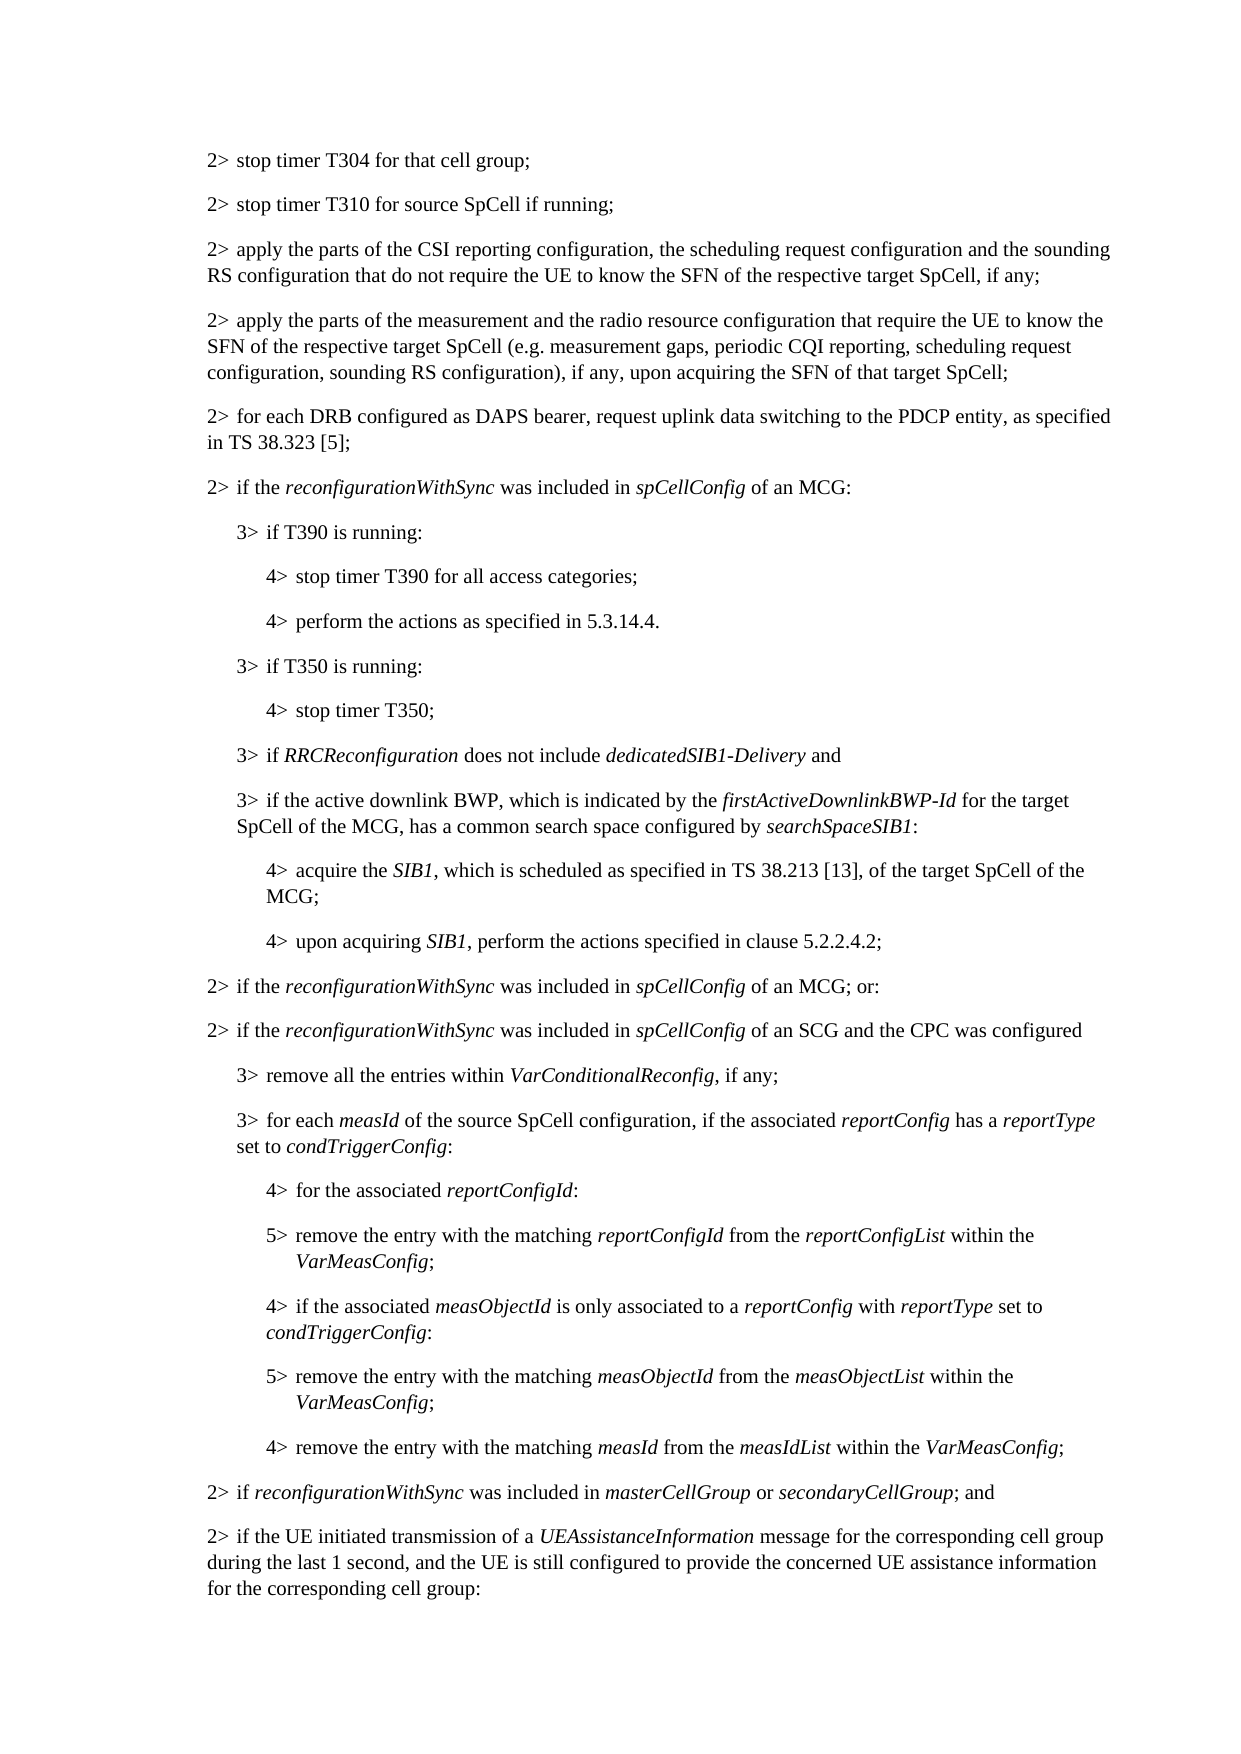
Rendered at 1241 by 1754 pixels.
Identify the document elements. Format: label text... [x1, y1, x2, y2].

text 4> perform the actions as specified in 5.3.14.4. [266, 609, 1122, 633]
text 4> remove the entry with the matching measId from the measIdList within the VarMeasConfig; [266, 1435, 1122, 1459]
text 2> stop timer T310 for source SpCell if running; [207, 192, 1122, 216]
text 4> upon acquiring SIB1, perform the actions specified in clause 5.2.2.4.2; [266, 929, 1122, 953]
text 2> if the reconfigurationWithSync was included in spCellConfig of an MCG; or: [207, 974, 1122, 998]
text 2> if the UE initiated transmission of a UEAssistanceInformation message for the corresponding cell group during the last 1 second, and the UE is still configured to provide the concerned UE assistance information for the corresponding cell group: [207, 1524, 1122, 1600]
text 3> if the active downlink BWP, which is indicated by the firstActiveDownlinkBWP-Id for the target SpCell of the MCG, has a common search space configured by searchSpaceSIB1: [236, 788, 1122, 838]
text 3> for each measId of the source SpCell configuration, if the associated reportConfig has a reportType set to condTriggerConfig: [236, 1108, 1122, 1158]
text 3> remove all the entries within VarConditionalReconfig, if any; [236, 1063, 1122, 1087]
text 4> stop timer T390 for all access categories; [266, 564, 1122, 588]
text 3> if T350 is running: [236, 654, 1122, 678]
text 5> remove the entry with the matching measObjectId from the measObjectList within the VarMeasConfig; [266, 1364, 1122, 1414]
text 2> if reconfigurationWithSync was included in masterCellGroup or secondaryCellGroup; and [207, 1479, 1122, 1504]
text 2> stop timer T304 for that cell group; [207, 148, 1122, 172]
text 4> stop timer T350; [266, 698, 1122, 722]
text 2> apply the parts of the CSI reporting configuration, the scheduling request configuration and the sounding RS configuration that do not require the UE to know the SFN of the respective target SpCell, if any; [207, 237, 1122, 287]
text 5> remove the entry with the matching reportConfigId from the reportConfigList within the VarMeasConfig; [266, 1223, 1122, 1273]
text 2> apply the parts of the measurement and the radio resource configuration that require the UE to know the SFN of the respective target SpCell (e.g. measurement gaps, periodic CQI reporting, scheduling request configuration, sounding RS configuration), if any, upon acquiring the SFN of that target SpCell; [207, 308, 1122, 384]
text 3> if T390 is running: [236, 519, 1122, 544]
text 4> acquire the SIB1, which is scheduled as specified in TS 38.213 [13], of the target SpCell of the MCG; [266, 858, 1122, 908]
text 3> if RRCReconfiguration does not include dedicatedSIB1-Delivery and [236, 743, 1122, 767]
text 2> for each DRB configured as DAPS bearer, request uplink data switching to the PDCP entity, as specified in TS 38.323 [5]; [207, 404, 1122, 454]
text 2> if the reconfigurationWithSync was included in spCellConfig of an SCG and the CPC was configured [207, 1018, 1122, 1042]
text 2> if the reconfigurationWithSync was included in spCellConfig of an MCG: [207, 475, 1122, 499]
text 4> for the associated reportConfigId: [266, 1178, 1122, 1202]
text 4> if the associated measObjectId is only associated to a reportConfig with reportType set to condTriggerConfig: [266, 1294, 1122, 1344]
